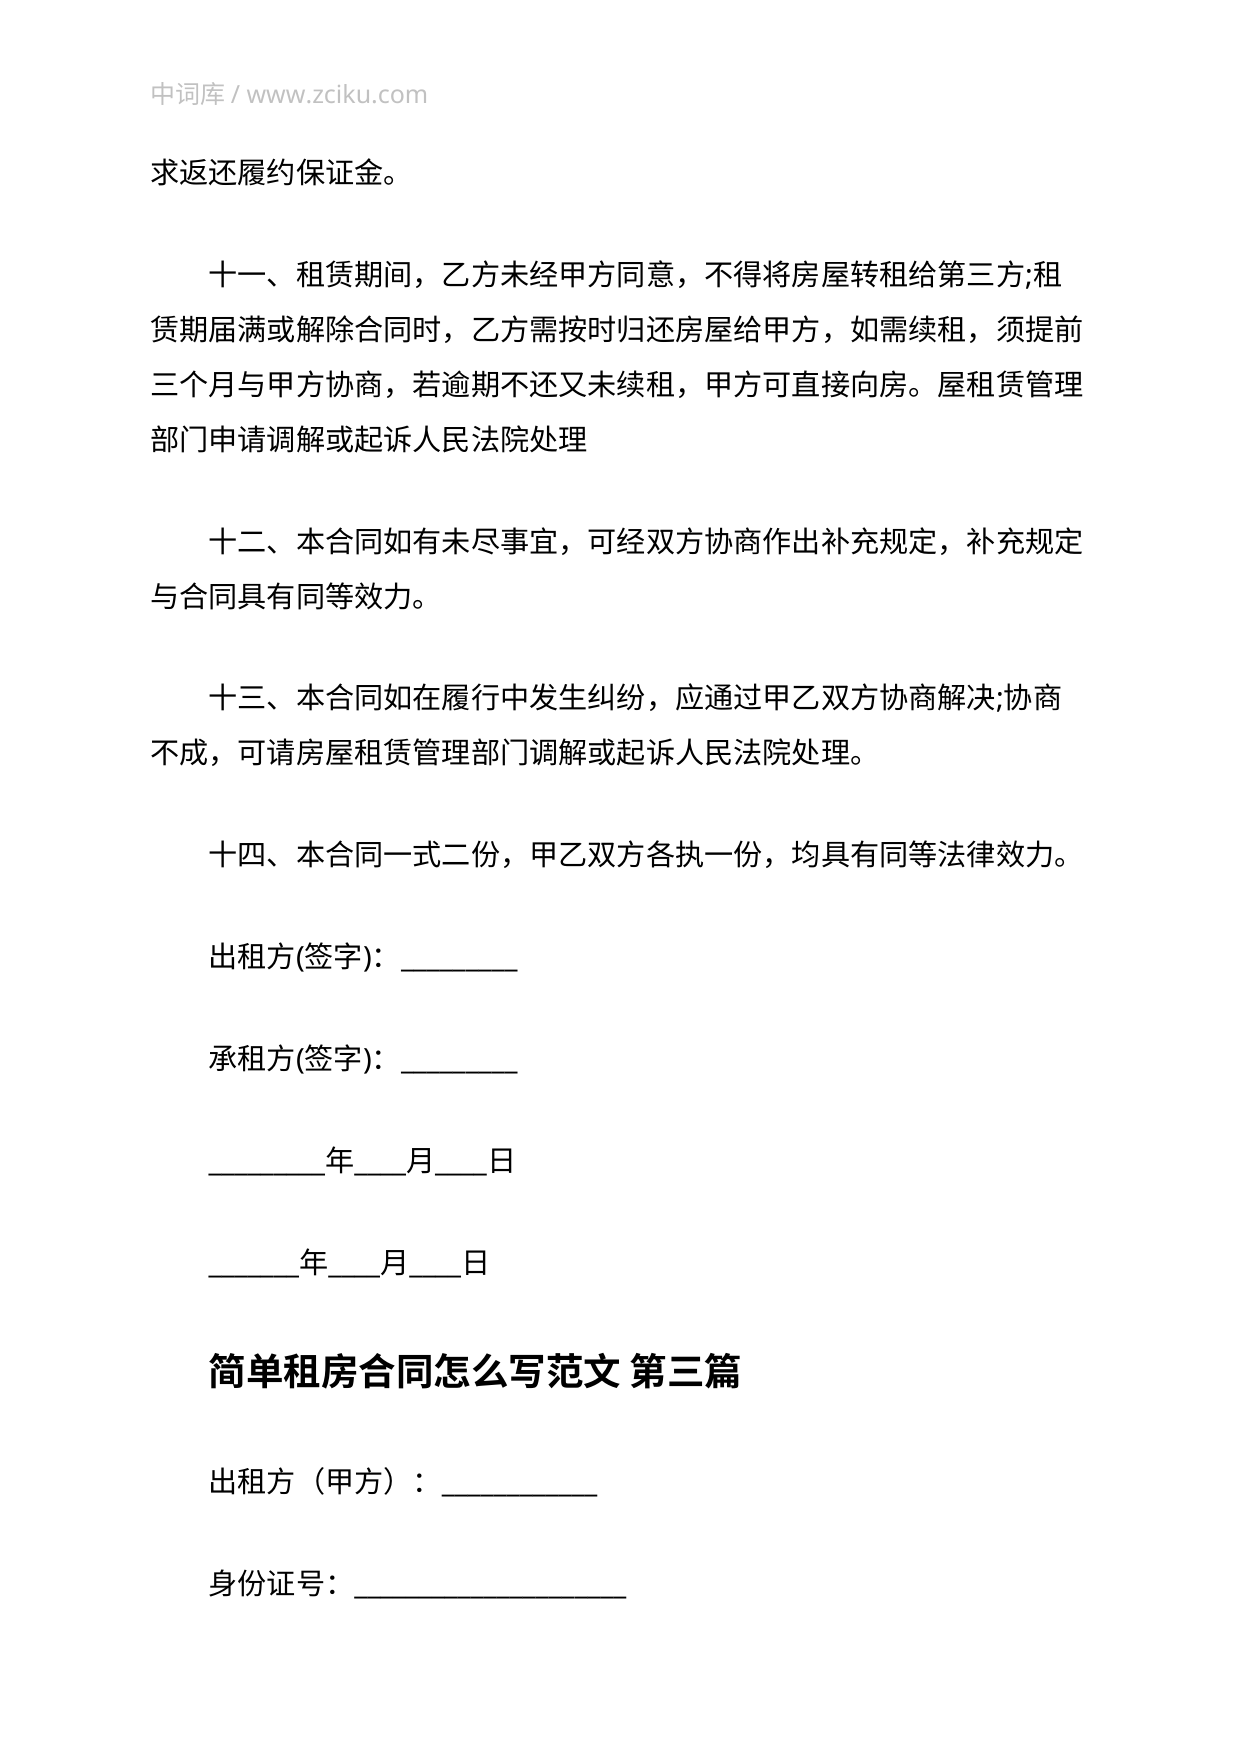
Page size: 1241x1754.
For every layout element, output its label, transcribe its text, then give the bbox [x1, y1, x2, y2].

text 出租方(签字)：_________ [150, 933, 1090, 976]
text _______年____月____日 [150, 1239, 1090, 1282]
text 身份证号：_____________________ [150, 1561, 1090, 1603]
text 简单租房合同怎么写范文 第三篇 [150, 1341, 1090, 1396]
text 十一、租赁期间，乙方未经甲方同意，不得将房屋转租给第三方;租赁期届满或解除合同时，乙方需按时归还房屋给甲方，如需续租，须提前三个月与甲方协商，若逾期不还又未续租，甲方可直接向房。屋租赁管理部门申请调解或起诉人民法院处理 [150, 252, 1090, 459]
text 十四、本合同一式二份，甲乙双方各执一份，均具有同等法律效力。 [150, 832, 1090, 874]
text 十三、本合同如在履行中发生纠纷，应通过甲乙双方协商解决;协商不成，可请房屋租赁管理部门调解或起诉人民法院处理。 [150, 675, 1090, 772]
text _________年____月____日 [150, 1137, 1090, 1180]
text 承租方(签字)：_________ [150, 1036, 1090, 1078]
text 出租方（甲方）：____________ [150, 1459, 1090, 1501]
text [150, 150, 1090, 192]
text 十二、本合同如有未尽事宜，可经双方协商作出补充规定，补充规定与合同具有同等效力。 [150, 518, 1090, 616]
